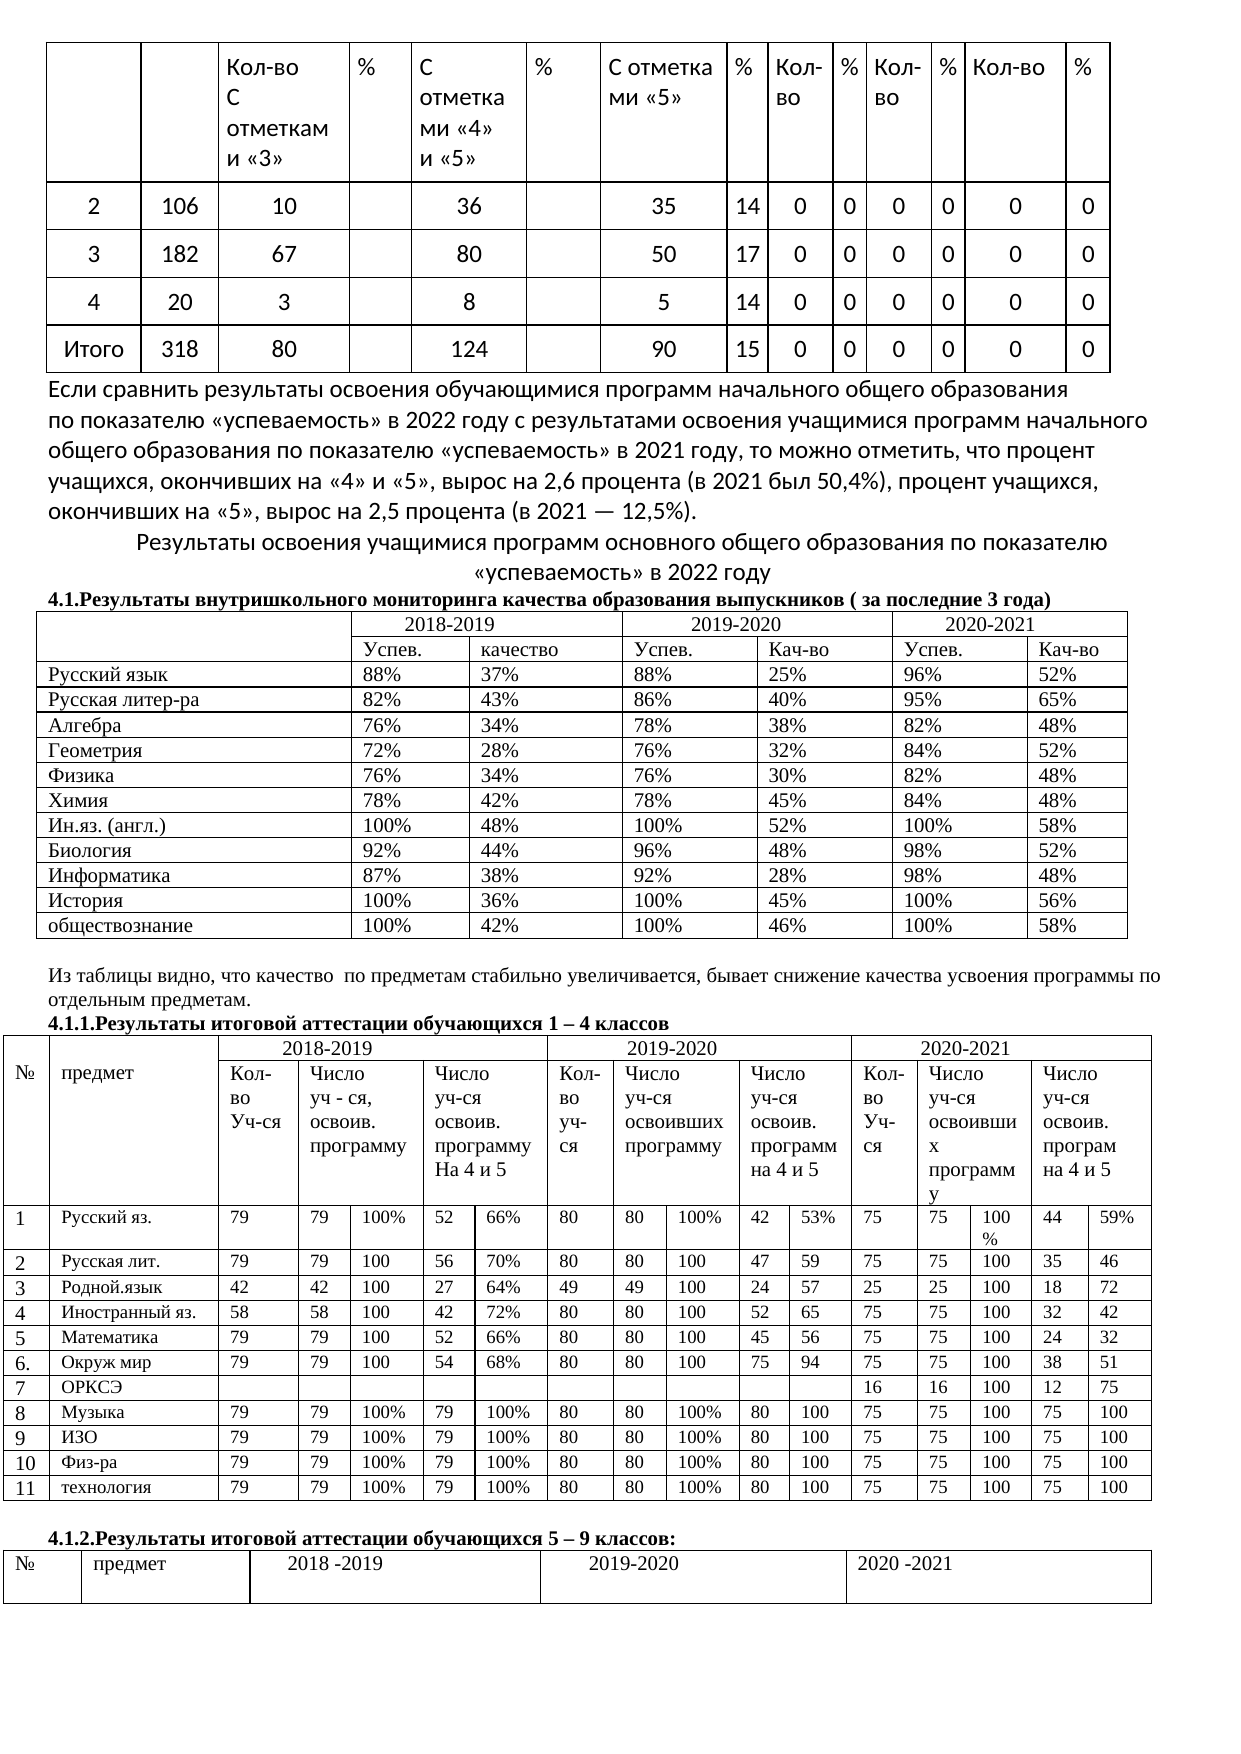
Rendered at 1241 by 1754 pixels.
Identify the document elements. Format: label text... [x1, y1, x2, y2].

table_cell 79 [299, 1326, 350, 1350]
table_cell 42% [470, 788, 622, 812]
table_cell 49 [548, 1276, 613, 1299]
table_cell 100 [971, 1326, 1031, 1350]
table_cell 79 [299, 1451, 350, 1475]
table_cell 12 [1032, 1376, 1088, 1400]
table_header № [4, 1036, 49, 1205]
table_cell 100 [790, 1451, 851, 1475]
table_cell 27 [424, 1276, 474, 1299]
table_cell 100% [623, 913, 757, 937]
table_cell 48% [1028, 763, 1127, 787]
table_cell 58 [219, 1301, 298, 1325]
table_cell 78% [623, 788, 757, 812]
table_cell История [37, 888, 351, 912]
table_cell 32% [758, 738, 892, 762]
table_cell 86% [623, 688, 757, 711]
table_cell 80 [740, 1476, 789, 1500]
table_cell 45% [758, 788, 892, 812]
table_cell [350, 183, 411, 229]
table_cell 100% [351, 1426, 423, 1450]
table_cell 100 [790, 1476, 851, 1500]
table_cell 100 [351, 1276, 423, 1299]
table_cell 45 [740, 1326, 789, 1350]
table_cell 80 [614, 1206, 666, 1249]
table_cell 56% [1028, 888, 1127, 912]
table_cell 4 [4, 1301, 49, 1325]
table_cell 38% [758, 713, 892, 737]
table_cell 79 [299, 1426, 350, 1450]
table_cell 32 [1089, 1326, 1151, 1350]
table_cell 49 [614, 1276, 666, 1299]
table_cell 75 [852, 1301, 917, 1325]
table_header 2018-2019 [219, 1036, 547, 1060]
table_cell 34% [470, 713, 622, 737]
table_cell 57 [790, 1276, 851, 1299]
table_cell 0 [867, 230, 931, 276]
table_cell 0 [966, 230, 1065, 276]
table_cell 56 [424, 1250, 474, 1274]
table_cell 0 [834, 230, 866, 276]
table_cell 70% [476, 1250, 547, 1274]
table_cell 0 [1067, 230, 1109, 276]
table_cell 0 [834, 326, 866, 372]
table_cell Кол-во С отметками «3» [219, 43, 349, 181]
table_cell Информатика [37, 863, 351, 887]
table_cell 100 [971, 1351, 1031, 1375]
table_cell [790, 1376, 851, 1400]
table_cell 44 [1032, 1206, 1088, 1249]
table_cell 79 [219, 1326, 298, 1350]
table_cell 80 [548, 1250, 613, 1274]
table_cell 0 [867, 278, 931, 324]
table_cell 75 [1032, 1426, 1088, 1450]
table_cell 80 [614, 1401, 666, 1425]
table_cell Родной.язык [50, 1276, 218, 1299]
table_cell 100 [667, 1301, 739, 1325]
table_cell Биология [37, 838, 351, 862]
table_cell 0 [932, 183, 964, 229]
table_cell 66% [476, 1206, 547, 1249]
table_cell 79 [424, 1451, 474, 1475]
table_cell Число уч-ся освоивших программу [614, 1061, 739, 1205]
table_cell 8 [412, 278, 526, 324]
table_cell 0 [834, 278, 866, 324]
table_cell 52 [424, 1206, 474, 1249]
table_cell 75 [852, 1451, 917, 1475]
table_cell 100% [623, 813, 757, 837]
table_cell 79 [219, 1250, 298, 1274]
table_cell 79 [219, 1401, 298, 1425]
table_cell 42 [740, 1206, 789, 1249]
table_cell 0 [932, 230, 964, 276]
table_cell 100% [351, 1451, 423, 1475]
table_cell 75 [852, 1476, 917, 1500]
table_cell 80 [740, 1426, 789, 1450]
table_cell 3 [47, 230, 140, 276]
table_header предмет [82, 1551, 249, 1603]
table_cell 10 [4, 1451, 49, 1475]
table_cell технология [50, 1476, 218, 1500]
table_cell 54 [424, 1351, 474, 1375]
table_cell 56 [790, 1326, 851, 1350]
table_cell 100 [667, 1250, 739, 1274]
table_cell Музыка [50, 1401, 218, 1425]
table_cell 59 [790, 1250, 851, 1274]
table_cell 58% [1028, 913, 1127, 937]
table_cell % [1067, 43, 1109, 181]
table_cell 100 [971, 1301, 1031, 1325]
table_cell 18 [1032, 1276, 1088, 1299]
table_cell 76% [623, 763, 757, 787]
table_cell Русская литер-ра [37, 688, 351, 711]
table_cell 48% [758, 838, 892, 862]
table_cell 40% [758, 688, 892, 711]
table_cell Кол-во уч-ся [548, 1061, 613, 1205]
table_cell Число уч-ся освоив. программу На 4 и 5 [424, 1061, 547, 1205]
table_header 2020-2021 [852, 1036, 1151, 1060]
table_cell 79 [219, 1351, 298, 1375]
table_cell 100 [667, 1351, 739, 1375]
table_cell качество [470, 637, 622, 661]
table_cell 100% [971, 1206, 1031, 1249]
table_cell 43% [470, 688, 622, 711]
table_cell 15 [728, 326, 767, 372]
table_cell 75 [918, 1250, 970, 1274]
table_cell 47 [740, 1250, 789, 1274]
table_cell Окруж мир [50, 1351, 218, 1375]
table_cell % [350, 43, 411, 181]
table_cell % [834, 43, 866, 181]
table_cell 48% [1028, 863, 1127, 887]
table_cell 75 [1089, 1376, 1151, 1400]
table_cell 88% [352, 662, 469, 686]
table_cell 100 [971, 1401, 1031, 1425]
table_cell 0 [1067, 326, 1109, 372]
table_cell 79 [219, 1476, 298, 1500]
table_cell 75 [1032, 1451, 1088, 1475]
table_cell Русский язык [37, 662, 351, 686]
table_cell 80 [614, 1326, 666, 1350]
table_cell 75 [1032, 1476, 1088, 1500]
table_cell 72% [352, 738, 469, 762]
table_header предмет [50, 1036, 218, 1205]
table_cell 36 [412, 183, 526, 229]
table_cell 64% [476, 1276, 547, 1299]
table_cell 65% [1028, 688, 1127, 711]
table_cell Кол-во Уч-ся [852, 1061, 917, 1205]
table_cell [614, 1376, 666, 1400]
table_cell 79 [219, 1451, 298, 1475]
table_cell 75 [918, 1206, 970, 1249]
table_cell Число уч-ся освоивших программу [918, 1061, 1031, 1205]
table_cell 100 [351, 1351, 423, 1375]
table_cell 100% [352, 813, 469, 837]
table_cell 79 [424, 1426, 474, 1450]
table_cell 38% [470, 863, 622, 887]
table_cell 65 [790, 1301, 851, 1325]
table_header № [4, 1551, 81, 1603]
table_cell 100 [790, 1426, 851, 1450]
table_cell 100 [351, 1301, 423, 1325]
table_cell 35 [601, 183, 726, 229]
table_cell 80 [548, 1426, 613, 1450]
table_cell 44% [470, 838, 622, 862]
table_cell 95% [893, 688, 1027, 711]
table_cell 7 [4, 1376, 49, 1400]
table_cell 80 [219, 326, 349, 372]
text Результаты освоения учащимися программ основного общего образования по показателю «успеваемость» в 2022 году [48, 526, 1196, 587]
table_cell 9 [4, 1426, 49, 1450]
table_cell 0 [966, 183, 1065, 229]
table_cell 46% [758, 913, 892, 937]
table_cell 52 [740, 1301, 789, 1325]
table_cell 80 [548, 1326, 613, 1350]
table_cell 25 [852, 1276, 917, 1299]
table_cell 80 [548, 1476, 613, 1500]
table_cell 80 [614, 1476, 666, 1500]
table_cell 92% [623, 863, 757, 887]
table_cell 98% [893, 838, 1027, 862]
table_cell 1 [4, 1206, 49, 1249]
table_cell [299, 1376, 350, 1400]
table_cell 46 [1089, 1250, 1151, 1274]
table_cell 79 [299, 1250, 350, 1274]
table_cell 100% [352, 913, 469, 937]
table_cell Кол-во Уч-ся [219, 1061, 298, 1205]
table_cell 75 [918, 1326, 970, 1350]
table_cell 25% [758, 662, 892, 686]
table_cell [476, 1376, 547, 1400]
table_cell 0 [769, 278, 832, 324]
table_cell 0 [966, 326, 1065, 372]
table_cell 42 [299, 1276, 350, 1299]
table_cell 75 [852, 1426, 917, 1450]
table_cell 80 [548, 1351, 613, 1375]
table_cell 36% [470, 888, 622, 912]
table_cell % [932, 43, 964, 181]
table_cell 4 [47, 278, 140, 324]
table_cell 100% [351, 1206, 423, 1249]
table_cell 79 [424, 1476, 474, 1500]
table_cell 16 [918, 1376, 970, 1400]
table_cell 42 [424, 1301, 474, 1325]
table_cell 100% [351, 1476, 423, 1500]
table_cell 6. [4, 1351, 49, 1375]
table_cell 100 [971, 1276, 1031, 1299]
table_cell Число уч-ся освоив. программ на 4 и 5 [740, 1061, 851, 1205]
table_cell 92% [352, 838, 469, 862]
table_cell 80 [548, 1451, 613, 1475]
table_cell 79 [219, 1426, 298, 1450]
table_cell 2 [4, 1250, 49, 1274]
table_header 2020 -2021 [847, 1551, 1151, 1603]
table_cell 0 [932, 278, 964, 324]
table_cell Кол-во [769, 43, 832, 181]
table_cell Иностранный яз. [50, 1301, 218, 1325]
table_cell [351, 1376, 423, 1400]
table_cell 82% [352, 688, 469, 711]
table_cell 100% [667, 1451, 739, 1475]
table_cell 96% [893, 662, 1027, 686]
table_cell 100 [971, 1476, 1031, 1500]
table_cell % [728, 43, 767, 181]
table_cell 318 [142, 326, 218, 372]
table_cell 75 [852, 1250, 917, 1274]
table_cell 52% [1028, 662, 1127, 686]
table_cell 80 [740, 1401, 789, 1425]
table_cell 0 [867, 326, 931, 372]
table_cell Физ-ра [50, 1451, 218, 1475]
table_cell 75 [852, 1206, 917, 1249]
table_cell Число уч-ся освоив. програм на 4 и 5 [1032, 1061, 1151, 1205]
table_cell Геометрия [37, 738, 351, 762]
table_header 2019-2020 [541, 1551, 846, 1603]
text 4.1.1.Результаты итоговой аттестации обучающихся 1 – 4 классов [48, 1011, 1196, 1035]
table_cell 75 [918, 1476, 970, 1500]
table_cell 100% [893, 913, 1027, 937]
table_cell 100% [476, 1426, 547, 1450]
table_cell 100 [971, 1376, 1031, 1400]
table_cell Итого [47, 326, 140, 372]
table_cell Число уч - ся, освоив. программу [299, 1061, 423, 1205]
table_cell 14 [728, 278, 767, 324]
table_cell 84% [893, 788, 1027, 812]
table_cell [219, 1376, 298, 1400]
table_cell 3 [219, 278, 349, 324]
table_cell 80 [614, 1351, 666, 1375]
table_cell 68% [476, 1351, 547, 1375]
table_cell 16 [852, 1376, 917, 1400]
table_cell 35 [1032, 1250, 1088, 1274]
table_cell 79 [299, 1351, 350, 1375]
table_cell 80 [548, 1206, 613, 1249]
table_cell 80 [614, 1451, 666, 1475]
table_cell Химия [37, 788, 351, 812]
table_cell 100% [623, 888, 757, 912]
table_cell 52 [424, 1326, 474, 1350]
table_cell Успев. [352, 637, 469, 661]
table_cell 96% [623, 838, 757, 862]
table_cell Успев. [623, 637, 757, 661]
table_cell 28% [758, 863, 892, 887]
table_cell 25 [918, 1276, 970, 1299]
table_cell 100 [971, 1250, 1031, 1274]
table_cell 80 [548, 1301, 613, 1325]
table_cell 42 [1089, 1301, 1151, 1325]
table_cell [527, 326, 600, 372]
table_cell 100% [476, 1451, 547, 1475]
table_cell 0 [834, 183, 866, 229]
table_cell 82% [893, 713, 1027, 737]
table_cell Кол-во [867, 43, 931, 181]
table_header [37, 612, 351, 661]
text 4.1.2.Результаты итоговой аттестации обучающихся 5 – 9 классов: [48, 1526, 1196, 1549]
table_cell 48% [470, 813, 622, 837]
table_cell 100% [476, 1476, 547, 1500]
table_cell 75 [852, 1326, 917, 1350]
table_cell 20 [142, 278, 218, 324]
table_cell 51 [1089, 1351, 1151, 1375]
table_cell 100 [667, 1276, 739, 1299]
table_cell 79 [219, 1206, 298, 1249]
table_cell 59% [1089, 1206, 1151, 1249]
table_cell Ин.яз. (англ.) [37, 813, 351, 837]
table_cell 45% [758, 888, 892, 912]
table_cell 52% [1028, 838, 1127, 862]
table_cell 80 [614, 1426, 666, 1450]
table_header 2020-2021 [893, 612, 1127, 636]
table_cell 88% [623, 662, 757, 686]
table_cell 11 [4, 1476, 49, 1500]
table_cell [527, 183, 600, 229]
table_cell 50 [601, 230, 726, 276]
table_cell 75 [852, 1351, 917, 1375]
table_cell 100 [790, 1401, 851, 1425]
table_cell 79 [299, 1476, 350, 1500]
table_cell [740, 1376, 789, 1400]
table_cell 75 [918, 1301, 970, 1325]
table_cell 78% [623, 713, 757, 737]
table_header 2019-2020 [623, 612, 892, 636]
table_cell 17 [728, 230, 767, 276]
table_cell 38 [1032, 1351, 1088, 1375]
table_cell Физика [37, 763, 351, 787]
table_cell 100 [1089, 1401, 1151, 1425]
table_cell 2 [47, 183, 140, 229]
table_cell 80 [412, 230, 526, 276]
table_cell 10 [219, 183, 349, 229]
table_cell 75 [918, 1451, 970, 1475]
table_cell [667, 1376, 739, 1400]
table_cell [350, 230, 411, 276]
table_cell 100 [971, 1451, 1031, 1475]
table_cell 76% [352, 713, 469, 737]
table_cell 100% [893, 888, 1027, 912]
table_cell 5 [4, 1326, 49, 1350]
table_cell ОРКСЭ [50, 1376, 218, 1400]
table_cell 79 [299, 1401, 350, 1425]
table_cell [548, 1376, 613, 1400]
table_cell 58 [299, 1301, 350, 1325]
table_cell 100 [1089, 1476, 1151, 1500]
table_cell 100 [667, 1326, 739, 1350]
table_cell 66% [476, 1326, 547, 1350]
table_cell 48% [1028, 788, 1127, 812]
table_cell 0 [867, 183, 931, 229]
table_header 2018 -2019 [251, 1551, 540, 1603]
table_cell 94 [790, 1351, 851, 1375]
table_cell 0 [932, 326, 964, 372]
table_cell 78% [352, 788, 469, 812]
table_cell 106 [142, 183, 218, 229]
table_cell 24 [1032, 1326, 1088, 1350]
table_cell 0 [769, 326, 832, 372]
table_cell 100% [351, 1401, 423, 1425]
table_cell Математика [50, 1326, 218, 1350]
table_header 2018-2019 [352, 612, 622, 636]
table_cell [424, 1376, 474, 1400]
table_cell 28% [470, 738, 622, 762]
table_cell С отметками «5» [601, 43, 726, 181]
table_cell 100 [351, 1250, 423, 1274]
table_cell ИЗО [50, 1426, 218, 1450]
table_cell 53% [790, 1206, 851, 1249]
table_cell 52% [758, 813, 892, 837]
table_cell 30% [758, 763, 892, 787]
table_cell % [527, 43, 600, 181]
table_cell 37% [470, 662, 622, 686]
table_cell 42 [219, 1276, 298, 1299]
table_cell 0 [1067, 278, 1109, 324]
table_cell 75 [918, 1426, 970, 1450]
table_cell Кач-во [758, 637, 892, 661]
table_cell 100 [1089, 1426, 1151, 1450]
table_cell 75 [852, 1401, 917, 1425]
table_cell 42% [470, 913, 622, 937]
table_cell 98% [893, 863, 1027, 887]
table_cell 48% [1028, 713, 1127, 737]
table_cell 100% [667, 1476, 739, 1500]
table_cell 100% [476, 1401, 547, 1425]
table_cell [350, 326, 411, 372]
table_cell 0 [1067, 183, 1109, 229]
table_cell 80 [614, 1301, 666, 1325]
table_cell 58% [1028, 813, 1127, 837]
table_cell 124 [412, 326, 526, 372]
table_cell 75 [918, 1351, 970, 1375]
table_cell 182 [142, 230, 218, 276]
table_cell 82% [893, 763, 1027, 787]
table_cell 76% [352, 763, 469, 787]
table_cell 52% [1028, 738, 1127, 762]
table_cell 100% [667, 1426, 739, 1450]
table_cell 80 [548, 1401, 613, 1425]
table_cell 32 [1032, 1301, 1088, 1325]
table_cell [527, 278, 600, 324]
table_cell 72 [1089, 1276, 1151, 1299]
table_cell обществознание [37, 913, 351, 937]
table_cell 87% [352, 863, 469, 887]
table_cell 100 [971, 1426, 1031, 1450]
table_cell 84% [893, 738, 1027, 762]
table_cell 100% [667, 1401, 739, 1425]
table_cell Алгебра [37, 713, 351, 737]
table_cell 3 [4, 1276, 49, 1299]
table_cell 100% [667, 1206, 739, 1249]
table_cell 67 [219, 230, 349, 276]
table_cell 80 [614, 1250, 666, 1274]
table_cell Успев. [893, 637, 1027, 661]
table_cell 100 [351, 1326, 423, 1350]
table_cell 79 [299, 1206, 350, 1249]
text 4.1.Результаты внутришкольного мониторинга качества образования выпускников ( за последние 3 года) [48, 587, 1196, 611]
table_cell 90 [601, 326, 726, 372]
table_cell 75 [1032, 1401, 1088, 1425]
table_cell 24 [740, 1276, 789, 1299]
table_cell [350, 278, 411, 324]
table_cell Кач-во [1028, 637, 1127, 661]
table_cell 5 [601, 278, 726, 324]
table_cell 100% [352, 888, 469, 912]
table_cell 0 [769, 183, 832, 229]
text Из таблицы видно, что качество по предметам стабильно увеличивается, бывает снижение качества усвоения программы по отдельным предметам. [48, 962, 1196, 1011]
table_cell Русский яз. [50, 1206, 218, 1249]
table_cell 72% [476, 1301, 547, 1325]
table_cell 75 [740, 1351, 789, 1375]
table_cell Кол-во [966, 43, 1065, 181]
text Если сравнить результаты освоения обучающимися программ начального общего образования по показателю «успеваемость» в 2022 году с результатами освоения учащимися программ начального общего образования по показателю «успеваемость» в 2021 году, то можно отметить, что процент учащихся, окончивших на «4» и «5», вырос на 2,6 процента (в 2021 был 50,4%), процент учащихся, окончивших на «5», вырос на 2,5 процента (в 2021 — 12,5%). [48, 373, 1196, 526]
table_cell 80 [740, 1451, 789, 1475]
table_cell 0 [966, 278, 1065, 324]
table_cell 100 [1089, 1451, 1151, 1475]
table_header 2019-2020 [548, 1036, 851, 1060]
table_cell [527, 230, 600, 276]
table_cell 34% [470, 763, 622, 787]
table_cell 0 [769, 230, 832, 276]
table_cell С отметками «4» и «5» [412, 43, 526, 181]
table_cell 8 [4, 1401, 49, 1425]
table_cell 79 [424, 1401, 474, 1425]
table_cell 76% [623, 738, 757, 762]
table_cell Русская лит. [50, 1250, 218, 1274]
table_cell 75 [918, 1401, 970, 1425]
table_cell 14 [728, 183, 767, 229]
table_cell 100% [893, 813, 1027, 837]
